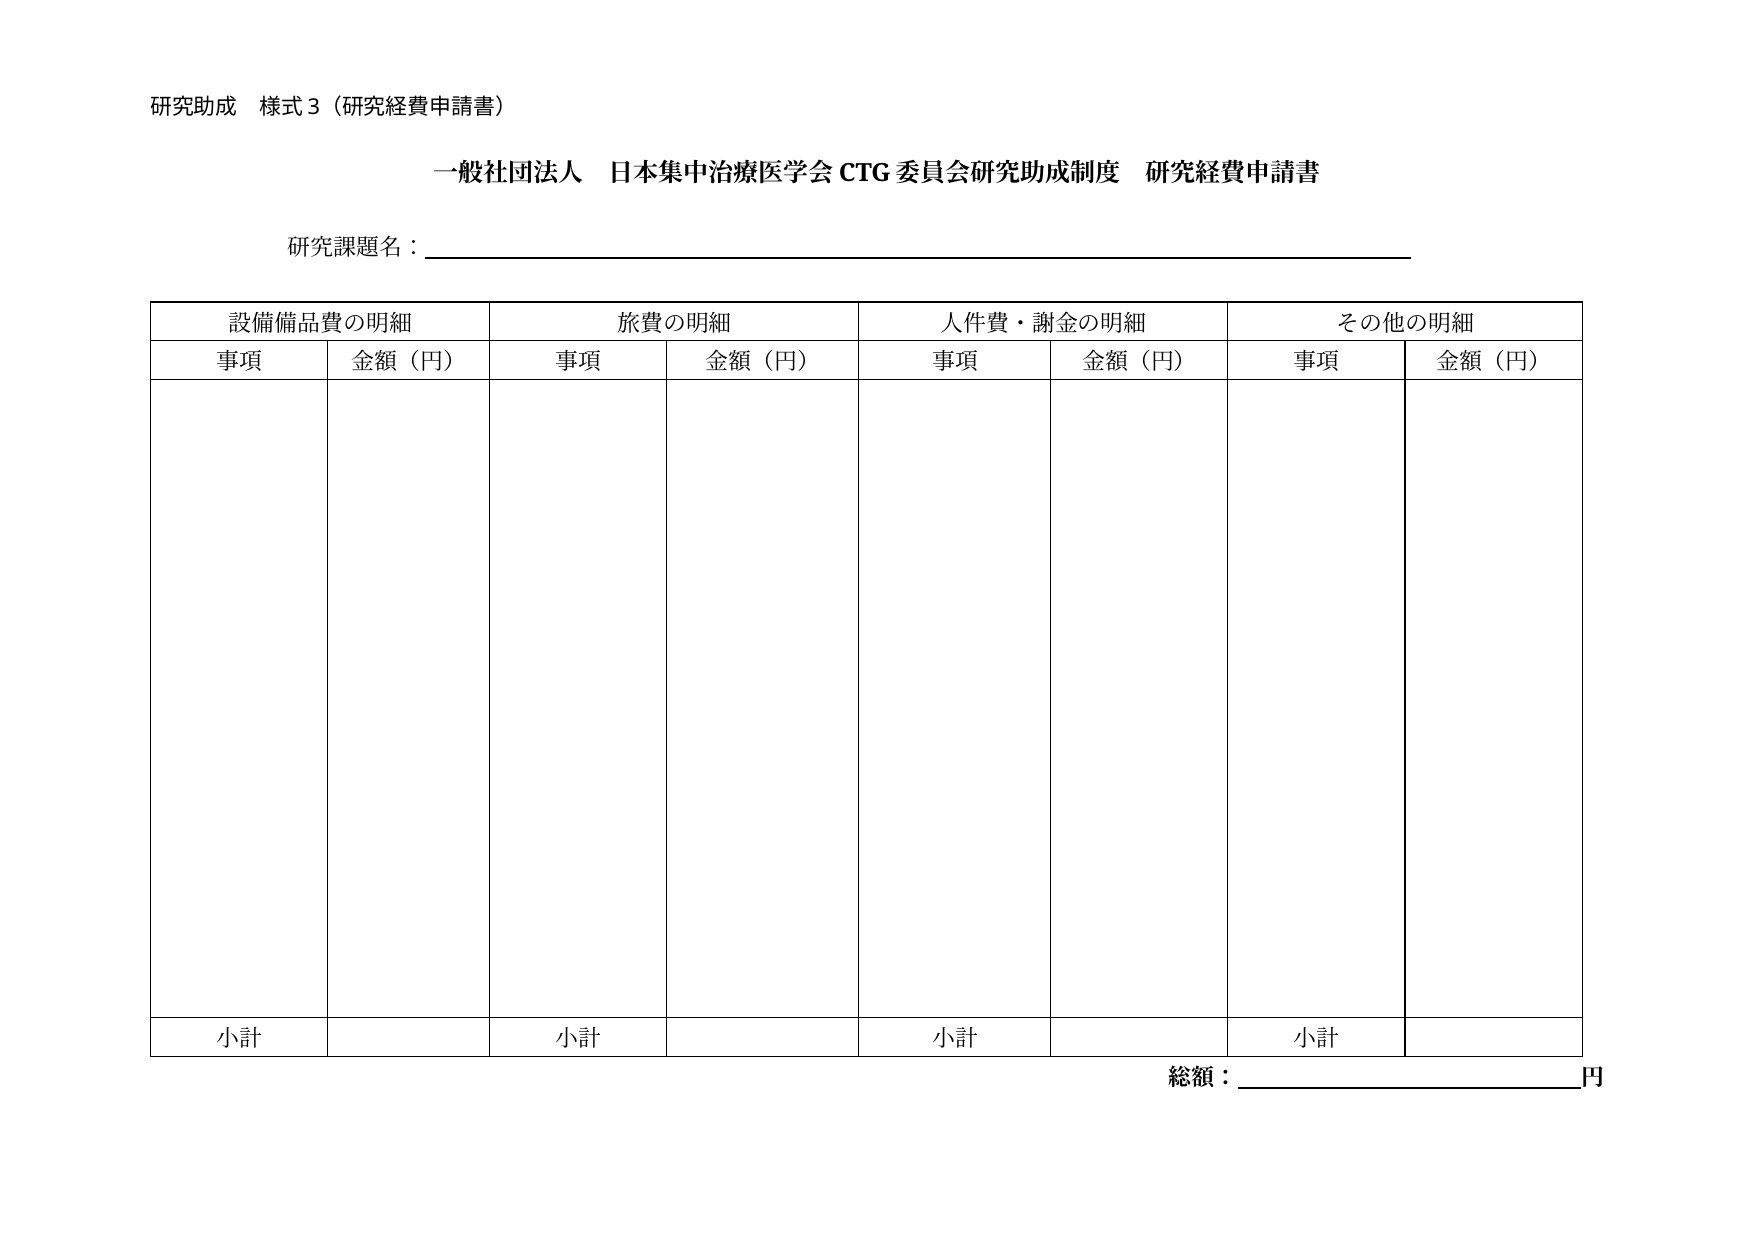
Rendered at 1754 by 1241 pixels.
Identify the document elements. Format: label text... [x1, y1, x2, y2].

table_cell 事項 [1228, 341, 1404, 378]
table_cell [151, 380, 327, 1017]
text 一般社団法人 日本集中治療医学会CTG委員会研究助成制度 研究経費申請書 [150, 151, 1604, 189]
table_cell 事項 [151, 341, 327, 378]
table_cell 小計 [490, 1018, 666, 1056]
table_cell 金額（円） [1406, 341, 1582, 378]
table_cell 事項 [490, 341, 666, 378]
table_cell [1228, 380, 1404, 1017]
table_cell [1406, 1018, 1582, 1056]
table_cell [859, 380, 1050, 1017]
table_cell [490, 380, 666, 1017]
table_cell [667, 380, 858, 1017]
table_cell [667, 1018, 858, 1056]
table_header その他の明細 [1228, 303, 1582, 340]
table_cell [328, 1018, 489, 1056]
table_cell [328, 380, 489, 1017]
table_cell 金額（円） [667, 341, 858, 378]
table_cell 小計 [1228, 1018, 1404, 1056]
table_header 設備備品費の明細 [151, 303, 489, 340]
table_cell [1051, 1018, 1227, 1056]
table_cell 小計 [151, 1018, 327, 1056]
table_cell [1051, 380, 1227, 1017]
table_cell 金額（円） [1051, 341, 1227, 378]
table_cell 小計 [859, 1018, 1050, 1056]
table_header 旅費の明細 [490, 303, 858, 340]
table_cell 金額（円） [328, 341, 489, 378]
text 総額： 円 [150, 1057, 1604, 1094]
table_cell [1406, 380, 1582, 1017]
table_cell 事項 [859, 341, 1050, 378]
table_header 人件費・謝金の明細 [859, 303, 1227, 340]
text 研究課題名： [150, 226, 1604, 264]
